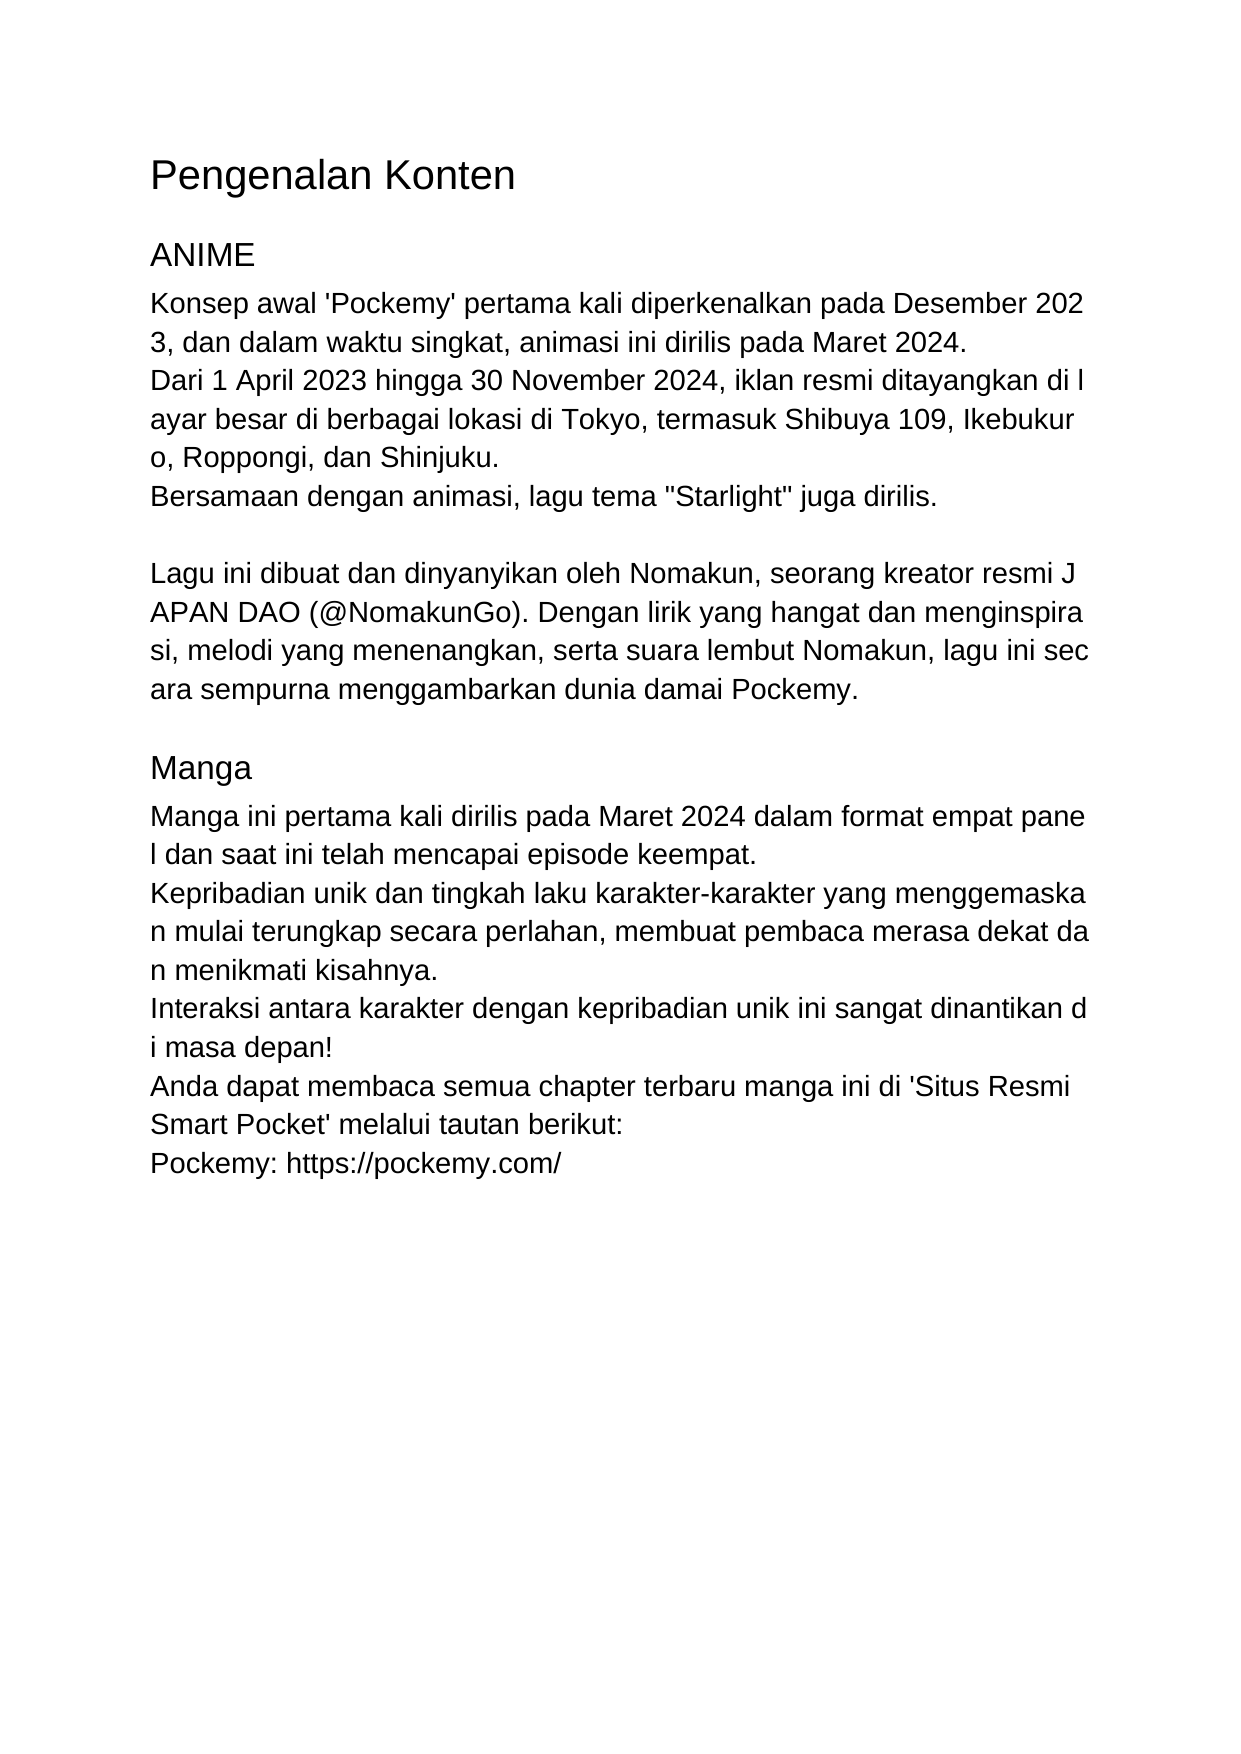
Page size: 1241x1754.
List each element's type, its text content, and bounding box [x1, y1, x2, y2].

subtitle Pengenalan Konten [150, 150, 1090, 198]
text Bersamaan dengan animasi, lagu tema "Starlight" juga dirilis. Lagu ini dibuat dan dinyanyikan oleh Nomakun, seorang kreator resmi JAPAN DAO (@NomakunGo). Dengan lirik yang hangat dan menginspirasi, melodi yang menenangkan, serta suara lembut Nomakun, lagu ini secara sempurna menggambarkan dunia damai Pockemy. [150, 479, 1090, 705]
text Interaksi antara karakter dengan kepribadian unik ini sangat dinantikan di masa depan! [150, 991, 1090, 1063]
text Dari 1 April 2023 hingga 30 November 2024, iklan resmi ditayangkan di layar besar di berbagai lokasi di Tokyo, termasuk Shibuya 109, Ikebukuro, Roppongi, dan Shinjuku. [150, 363, 1090, 474]
subtitle Manga [150, 748, 1090, 786]
text Kepribadian unik dan tingkah laku karakter-karakter yang menggemaskan mulai terungkap secara perlahan, membuat pembaca merasa dekat dan menikmati kisahnya. [150, 876, 1090, 986]
text Anda dapat membaca semua chapter terbaru manga ini di 'Situs Resmi Smart Pocket' melalui tautan berikut: Pockemy: https://pockemy.com/ [150, 1068, 1090, 1179]
text Konsep awal 'Pockemy' pertama kali diperkenalkan pada Desember 2023, dan dalam waktu singkat, animasi ini dirilis pada Maret 2024. [150, 286, 1090, 358]
subtitle ANIME [150, 235, 1090, 274]
text Manga ini pertama kali dirilis pada Maret 2024 dalam format empat panel dan saat ini telah mencapai episode keempat. [150, 799, 1090, 871]
